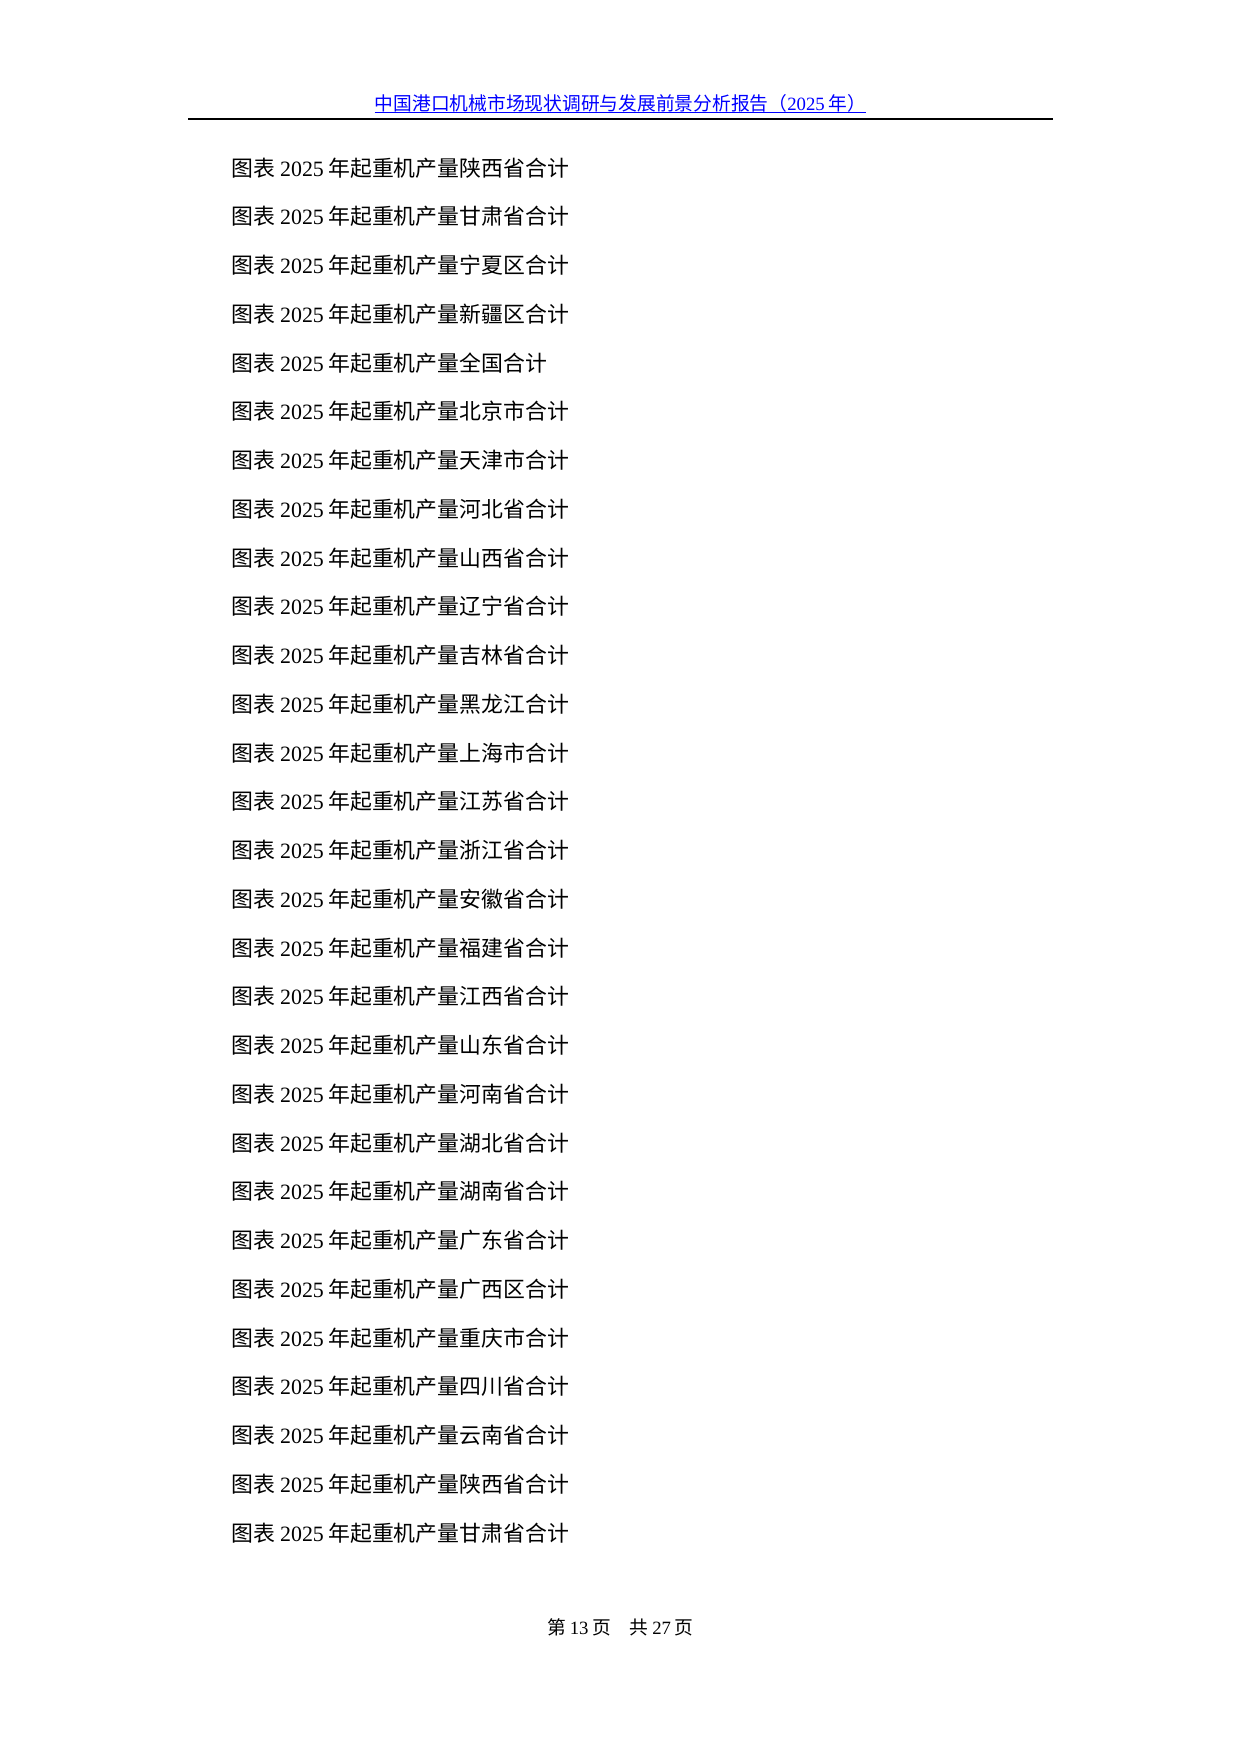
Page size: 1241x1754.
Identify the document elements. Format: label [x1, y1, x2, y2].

text [187, 150, 1053, 1548]
